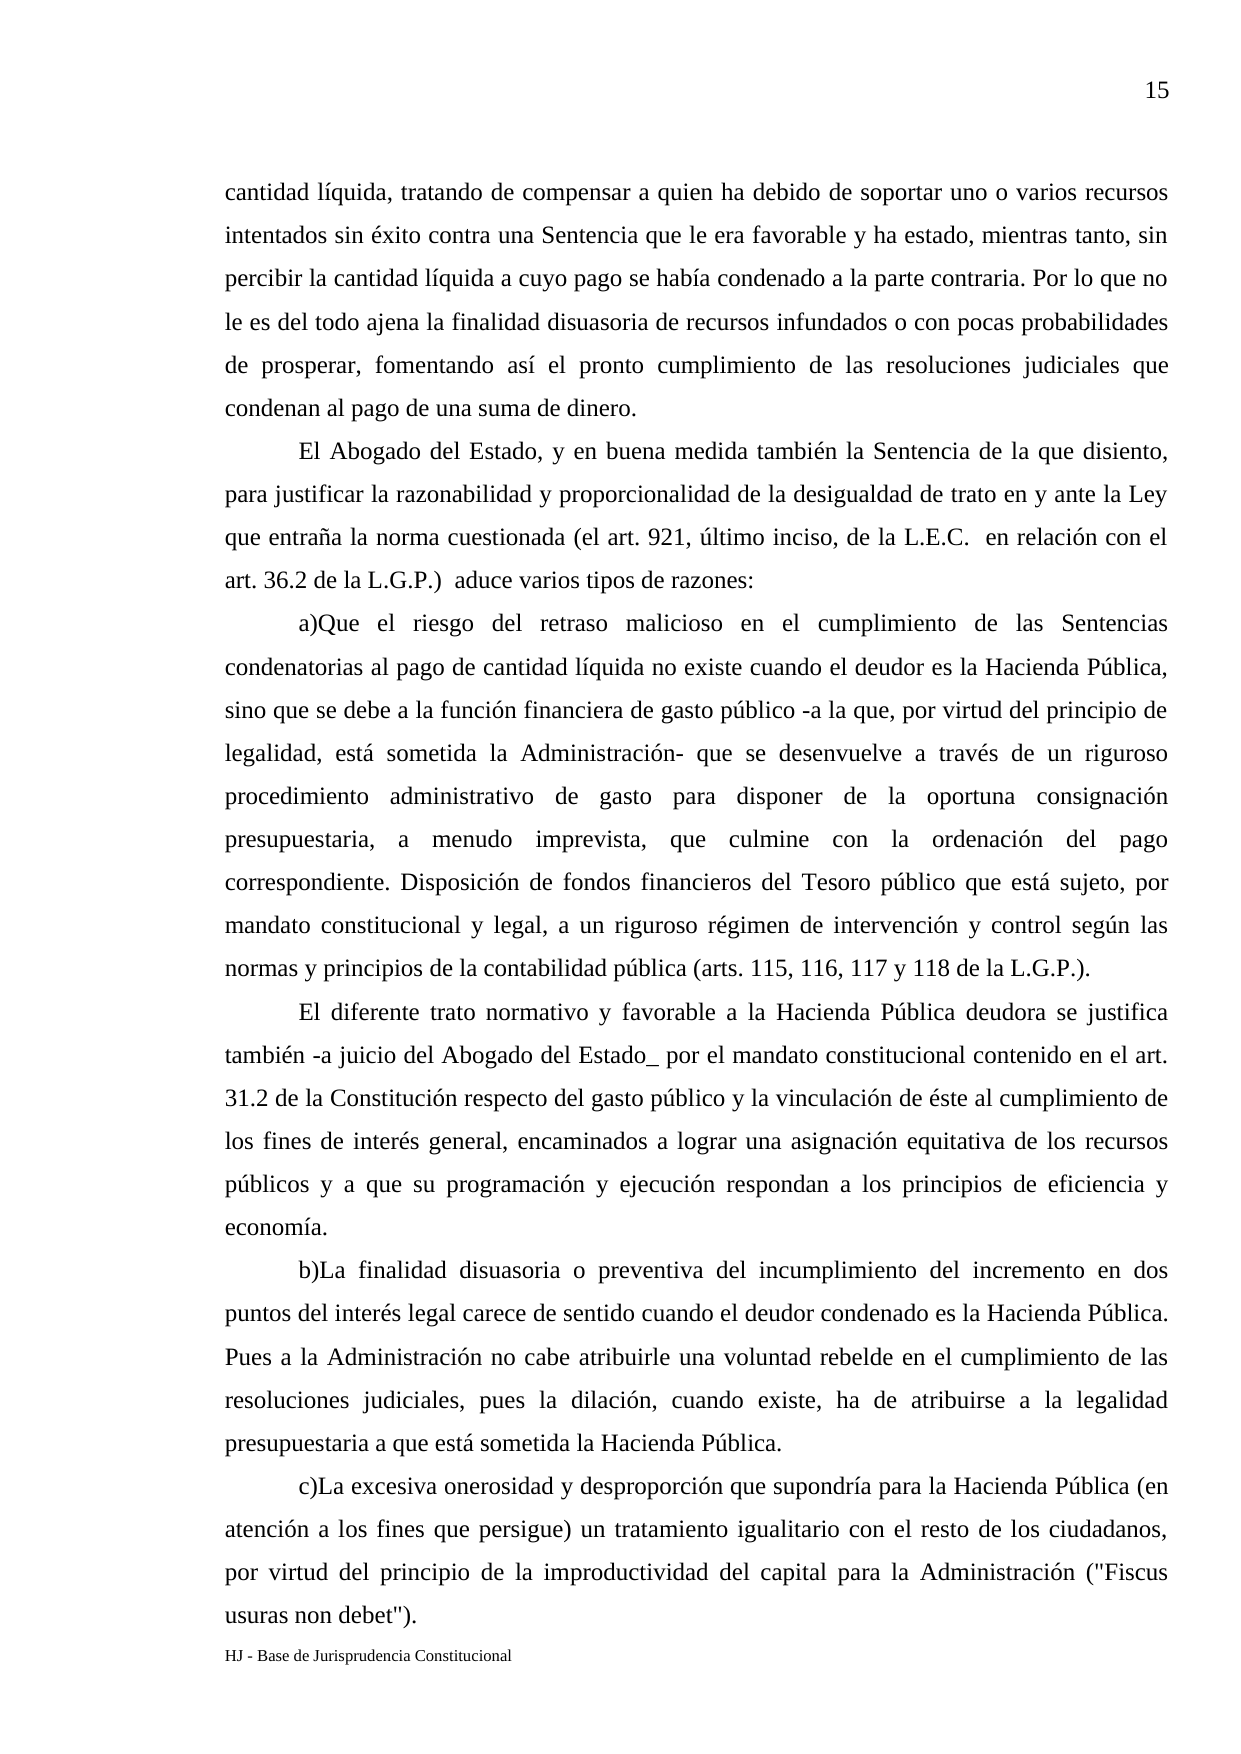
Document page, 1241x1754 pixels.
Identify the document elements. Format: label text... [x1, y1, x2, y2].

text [224, 177, 1169, 422]
text a)Que el riesgo del retraso malicioso en el cumplimiento de las Sentencias condenatorias al pago de cantidad líquida no existe cuando el deudor es la Hacienda Pública, sino que se debe a la función financiera de gasto público -a la que, por virtud del principio de legalidad, está sometida la Administración- que se desenvuelve a través de un riguroso procedimiento administrativo de gasto para disponer de la oportuna consignación presupuestaria, a menudo imprevista, que culmine con la ordenación del pago correspondiente. Disposición de fondos financieros del Tesoro público que está sujeto, por mandato constitucional y legal, a un riguroso régimen de intervención y control según las normas y principios de la contabilidad pública (arts. 115, 116, 117 y 118 de la L.G.P.). [224, 608, 1169, 982]
text c)La excesiva onerosidad y desproporción que supondría para la Hacienda Pública (en atención a los fines que persigue) un tratamiento igualitario con el resto de los ciudadanos, por virtud del principio de la improductividad del capital para la Administración ("Fiscus usuras non debet"). [224, 1471, 1169, 1629]
text b)La finalidad disuasoria o preventiva del incumplimiento del incremento en dos puntos del interés legal carece de sentido cuando el deudor condenado es la Hacienda Pública. Pues a la Administración no cabe atribuirle una voluntad rebelde en el cumplimiento de las resoluciones judiciales, pues la dilación, cuando existe, ha de atribuirse a la legalidad presupuestaria a que está sometida la Hacienda Pública. [224, 1255, 1169, 1457]
text El diferente trato normativo y favorable a la Hacienda Pública deudora se justifica también -a juicio del Abogado del Estado_ por el mandato constitucional contenido en el art. 31.2 de la Constitución respecto del gasto público y la vinculación de éste al cumplimiento de los fines de interés general, encaminados a lograr una asignación equitativa de los recursos públicos y a que su programación y ejecución respondan a los principios de eficiencia y economía. [224, 997, 1169, 1241]
text El Abogado del Estado, y en buena medida también la Sentencia de la que disiento, para justificar la razonabilidad y proporcionalidad de la desigualdad de trato en y ante la Ley que entraña la norma cuestionada (el art. 921, último inciso, de la L.E.C. en relación con el art. 36.2 de la L.G.P.) aduce varios tipos de razones: [224, 436, 1169, 594]
